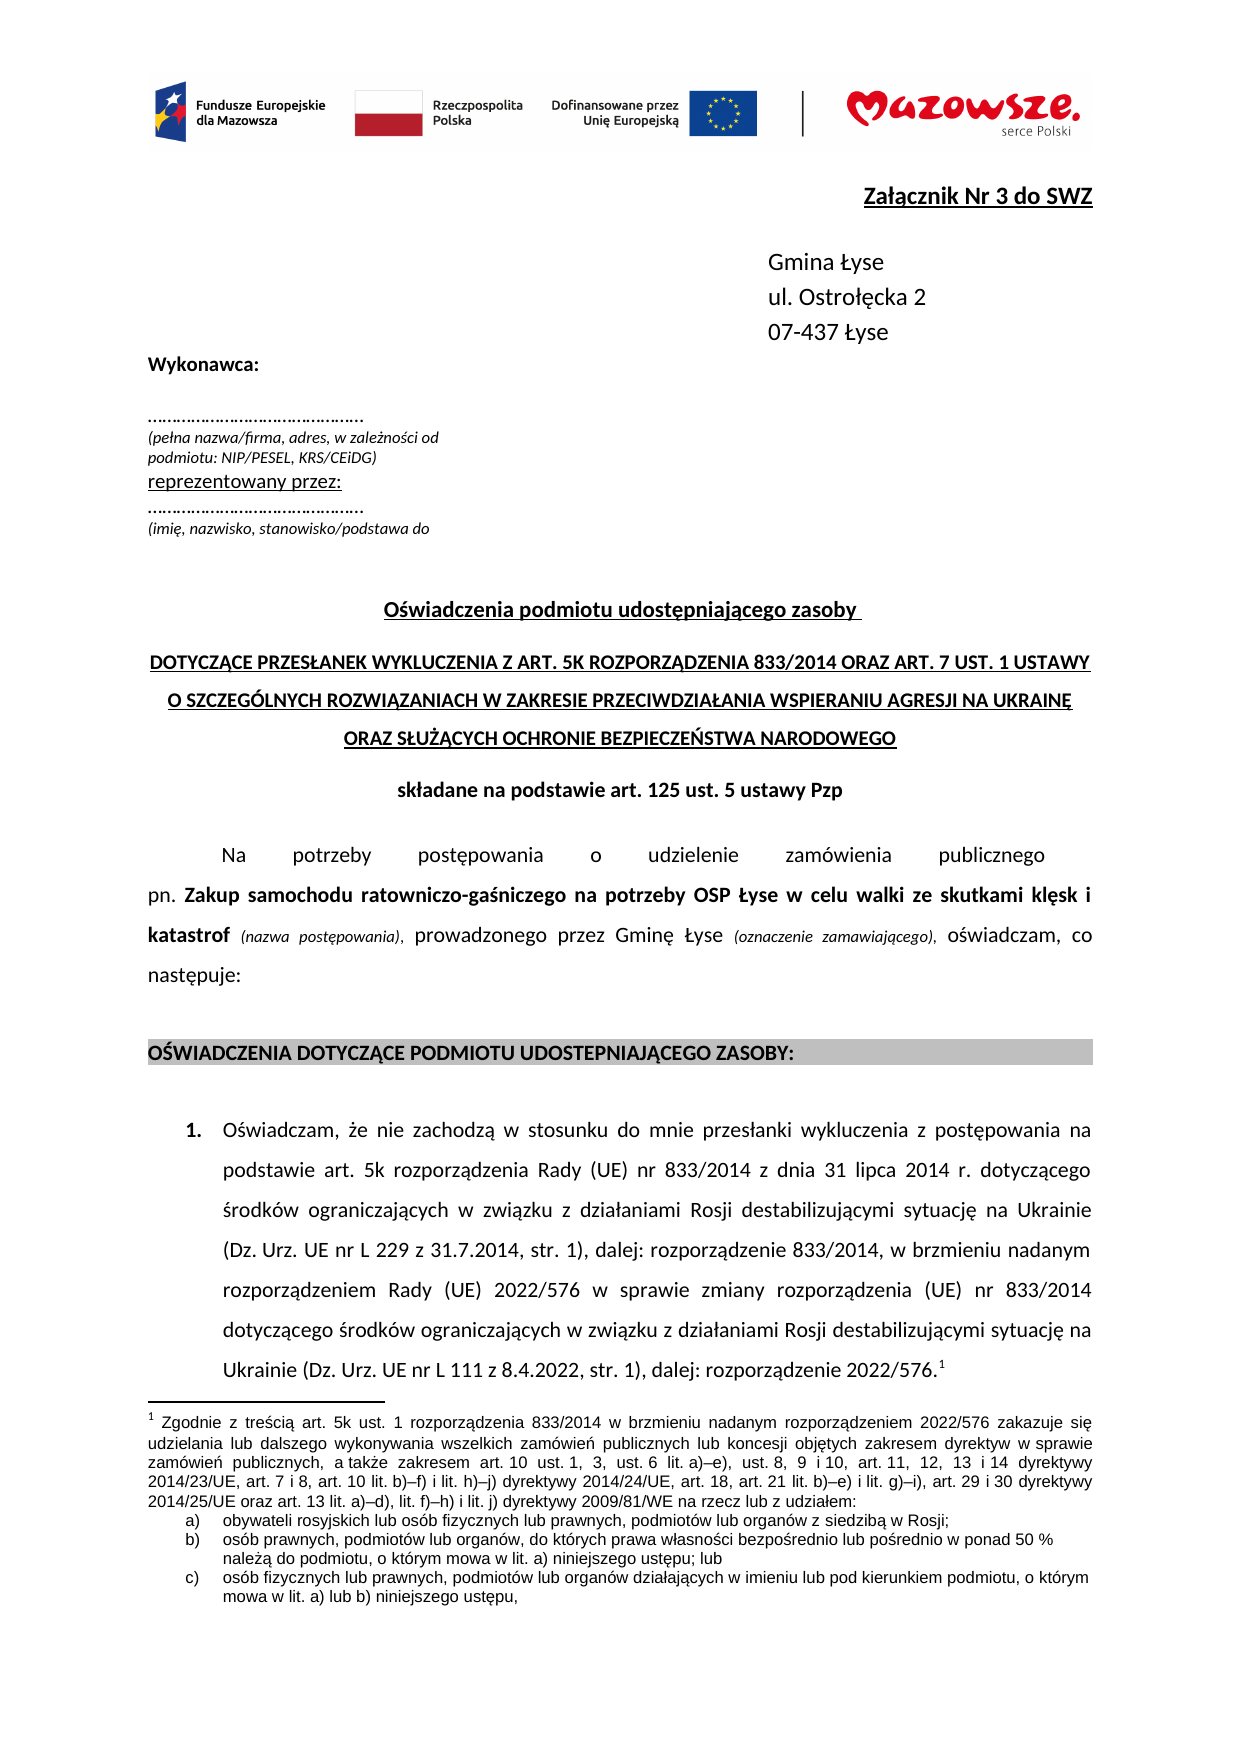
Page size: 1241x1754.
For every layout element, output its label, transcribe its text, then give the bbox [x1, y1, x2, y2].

text składane na podstawie art. 125 ust. 5 ustawy Pzp [148, 776, 1093, 803]
text (pełna nazwa/firma, adres, w zależności od podmiotu: NIP/PESEL, KRS/CEiDG) [148, 427, 472, 468]
text 07-437 Łyse [768, 316, 1093, 346]
text ul. Ostrołęcka 2 [768, 281, 1093, 311]
text Na potrzeby postępowania o udzielenie zamówienia publicznego pn. Zakup samochodu ratowniczo-gaśniczego na potrzeby OSP Łyse w celu walki ze skutkami klęsk i katastrof (nazwa postępowania), prowadzonego przez Gminę Łyse (oznaczenie zamawiającego), oświadczam, co następuje: [148, 841, 1093, 988]
text reprezentowany przez: [148, 468, 1093, 493]
list Oświadczam, że nie zachodzą w stosunku do mnie przesłanki wykluczenia z postępowania na podstawie art. 5k rozporządzenia Rady (UE) nr 833/2014 z dnia 31 lipca 2014 r. dotyczącego środków ograniczających w związku z działaniami Rosji destabilizującymi sytuację na Ukrainie (Dz. Urz. UE nr L 229 z 31.7.2014, str. 1), dalej: rozporządzenie 833/2014, w brzmieniu nadanym rozporządzeniem Rady (UE) 2022/576 w sprawie zmiany rozporządzenia (UE) nr 833/2014 dotyczącego środków ograniczających w związku z działaniami Rosji destabilizującymi sytuację na Ukrainie (Dz. Urz. UE nr L 111 z 8.4.2022, str. 1), dalej: rozporządzenie 2022/576. [185, 1116, 1093, 1383]
text Gmina Łyse [768, 246, 1093, 276]
picture [147, 73, 1093, 150]
text (imię, nazwisko, stanowisko/podstawa do [148, 519, 1093, 539]
text DOTYCZĄCE PRZESŁANEK WYKLUCZENIA Z ART. 5K ROZPORZĄDZENIA 833/2014 ORAZ ART. 7 UST. 1 USTAWY o szczególnych rozwiązaniach w zakresie przeciwdziałania wspieraniu agresji na Ukrainę oraz służących ochronie bezpieczeństwa narodowego [148, 649, 1093, 751]
text ……………………………………… [148, 402, 472, 427]
text Załącznik Nr 3 do SWZ [148, 180, 1093, 211]
text ……………………………………… [148, 493, 472, 519]
text OŚWIADCZENIA DOTYCZĄCE PODMIOTU UDOSTEPNIAJĄCEGO ZASOBY: [148, 1039, 1093, 1065]
text Wykonawca: [148, 351, 1093, 376]
text Oświadczenia podmiotu udostępniającego zasoby [148, 595, 1093, 623]
